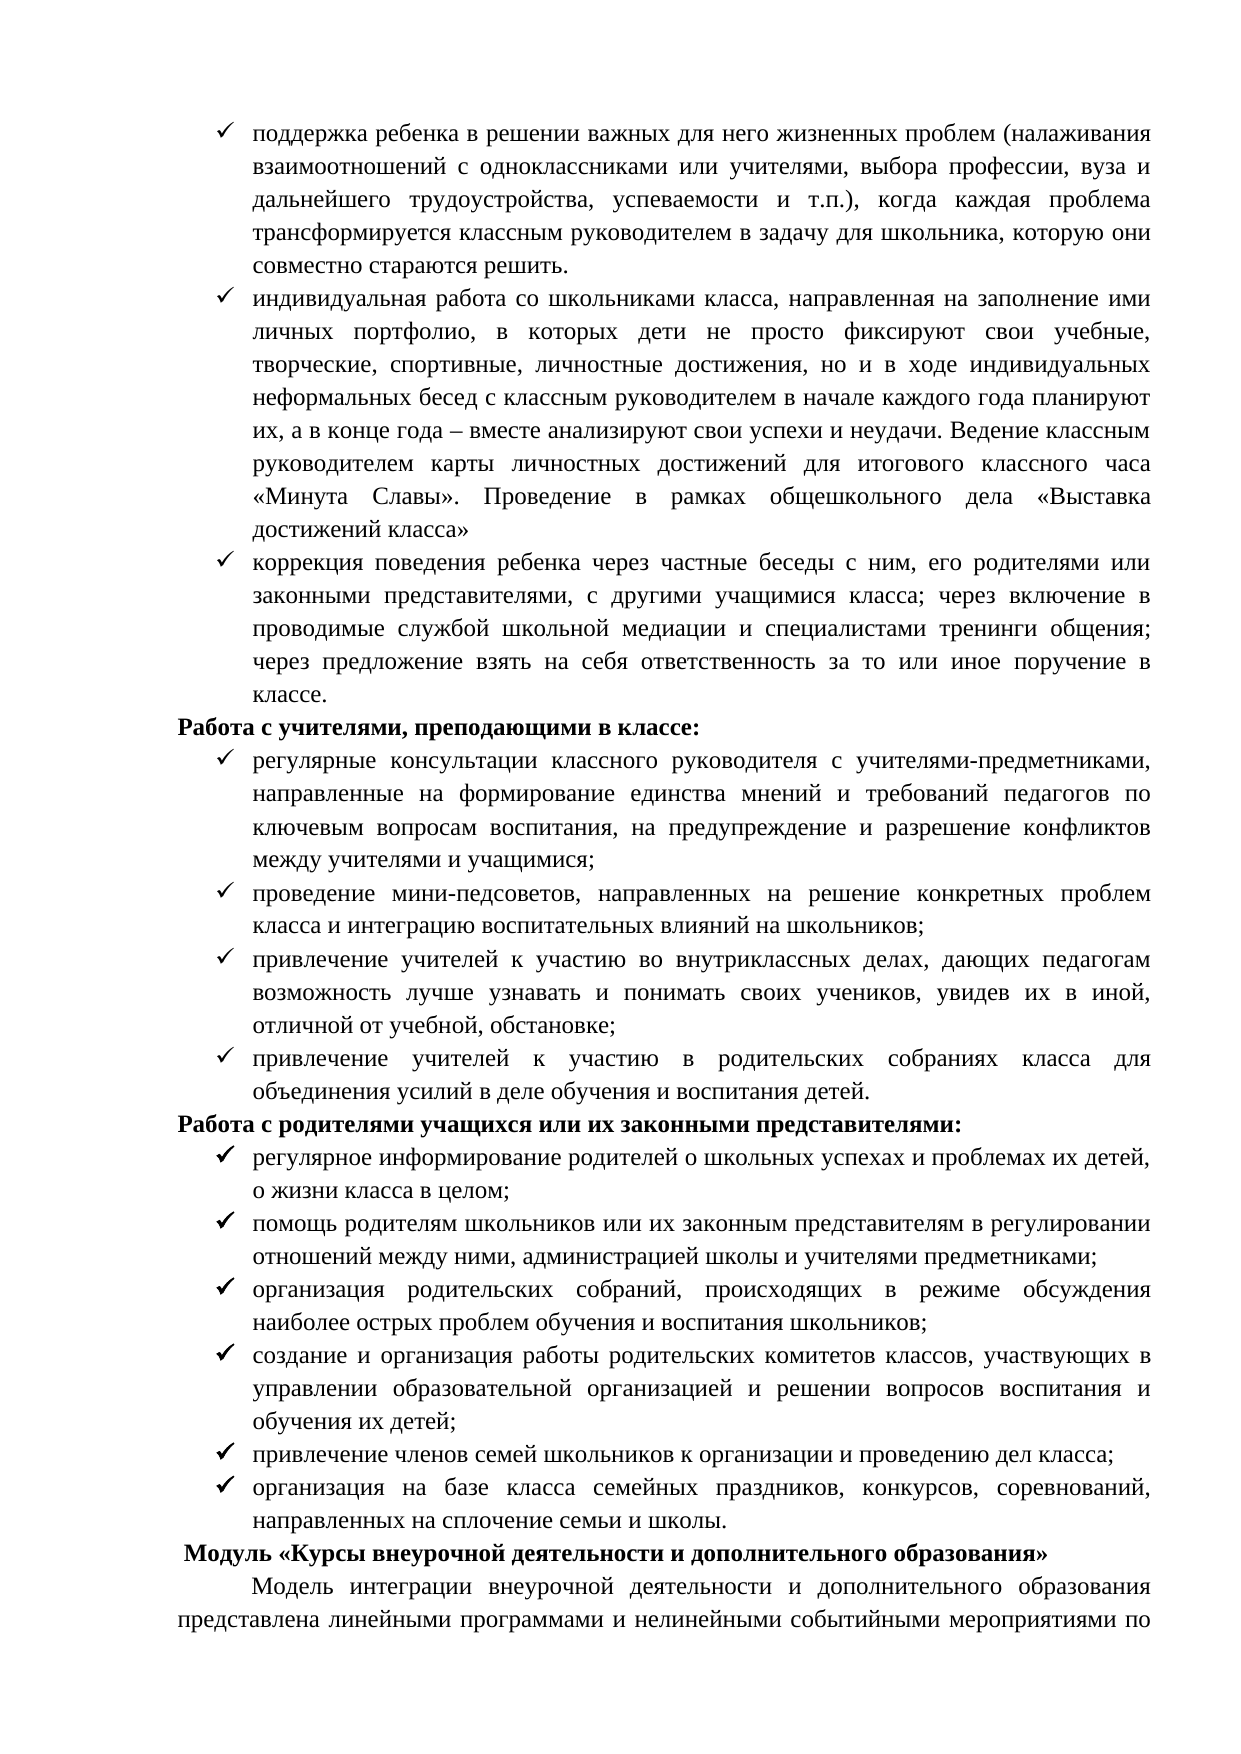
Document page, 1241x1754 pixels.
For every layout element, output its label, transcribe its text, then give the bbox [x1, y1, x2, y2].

list коррекция поведения ребенка через частные беседы с ним, его родителями или законными представителями, с другими учащимися класса; через включение в проводимые службой школьной медиации и специалистами тренинги общения; через предложение взять на себя ответственность за то или иное поручение в классе. [215, 547, 1152, 708]
list привлечение членов семей школьников к организации и проведению дел класса; [215, 1439, 1152, 1468]
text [177, 1571, 1152, 1633]
list организация на базе класса семейных праздников, конкурсов, соревнований, направленных на сплочение семьи и школы. [215, 1472, 1152, 1534]
list поддержка ребенка в решении важных для него жизненных проблем (налаживания взаимоотношений с одноклассниками или учителями, выбора профессии, вуза и дальнейшего трудоустройства, успеваемости и т.п.), когда каждая проблема трансформируется классным руководителем в задачу для школьника, которую они совместно стараются решить. [215, 118, 1152, 279]
list регулярные консультации классного руководителя с учителями-предметниками, направленные на формирование единства мнений и требований педагогов по ключевым вопросам воспитания, на предупреждение и разрешение конфликтов между учителями и учащимися; [215, 746, 1152, 873]
list создание и организация работы родительских комитетов классов, участвующих в управлении образовательной организацией и решении вопросов воспитания и обучения их детей; [215, 1340, 1152, 1435]
list привлечение учителей к участию во внутриклассных делах, дающих педагогам возможность лучше узнавать и понимать своих учеников, увидев их в иной, отличной от учебной, обстановке; [215, 944, 1152, 1038]
list регулярное информирование родителей о школьных успехах и проблемах их детей, о жизни класса в целом; [215, 1142, 1152, 1203]
list привлечение учителей к участию в родительских собраниях класса для объединения усилий в деле обучения и воспитания детей. [215, 1043, 1152, 1104]
list помощь родителям школьников или их законным представителям в регулировании отношений между ними, администрацией школы и учителями предметниками; [215, 1208, 1152, 1269]
text Работа с родителями учащихся или их законными представителями: [177, 1109, 1152, 1137]
text Работа с учителями, преподающими в классе: [177, 712, 1152, 741]
list проведение мини-педсоветов, направленных на решение конкретных проблем класса и интеграцию воспитательных влияний на школьников; [215, 878, 1152, 939]
list индивидуальная работа со школьниками класса, направленная на заполнение ими личных портфолио, в которых дети не просто фиксируют свои учебные, творческие, спортивные, личностные достижения, но и в ходе индивидуальных неформальных бесед с классным руководителем в начале каждого года планируют их, а в конце года – вместе анализируют свои успехи и неудачи. Ведение классным руководителем карты личностных достижений для итогового классного часа «Минута Славы». Проведение в рамках общешкольного дела «Выставка достижений класса» [215, 283, 1152, 543]
list организация родительских собраний, происходящих в режиме обсуждения наиболее острых проблем обучения и воспитания школьников; [215, 1274, 1152, 1336]
text Модуль «Курсы внеурочной деятельности и дополнительного образования» [177, 1538, 1152, 1567]
